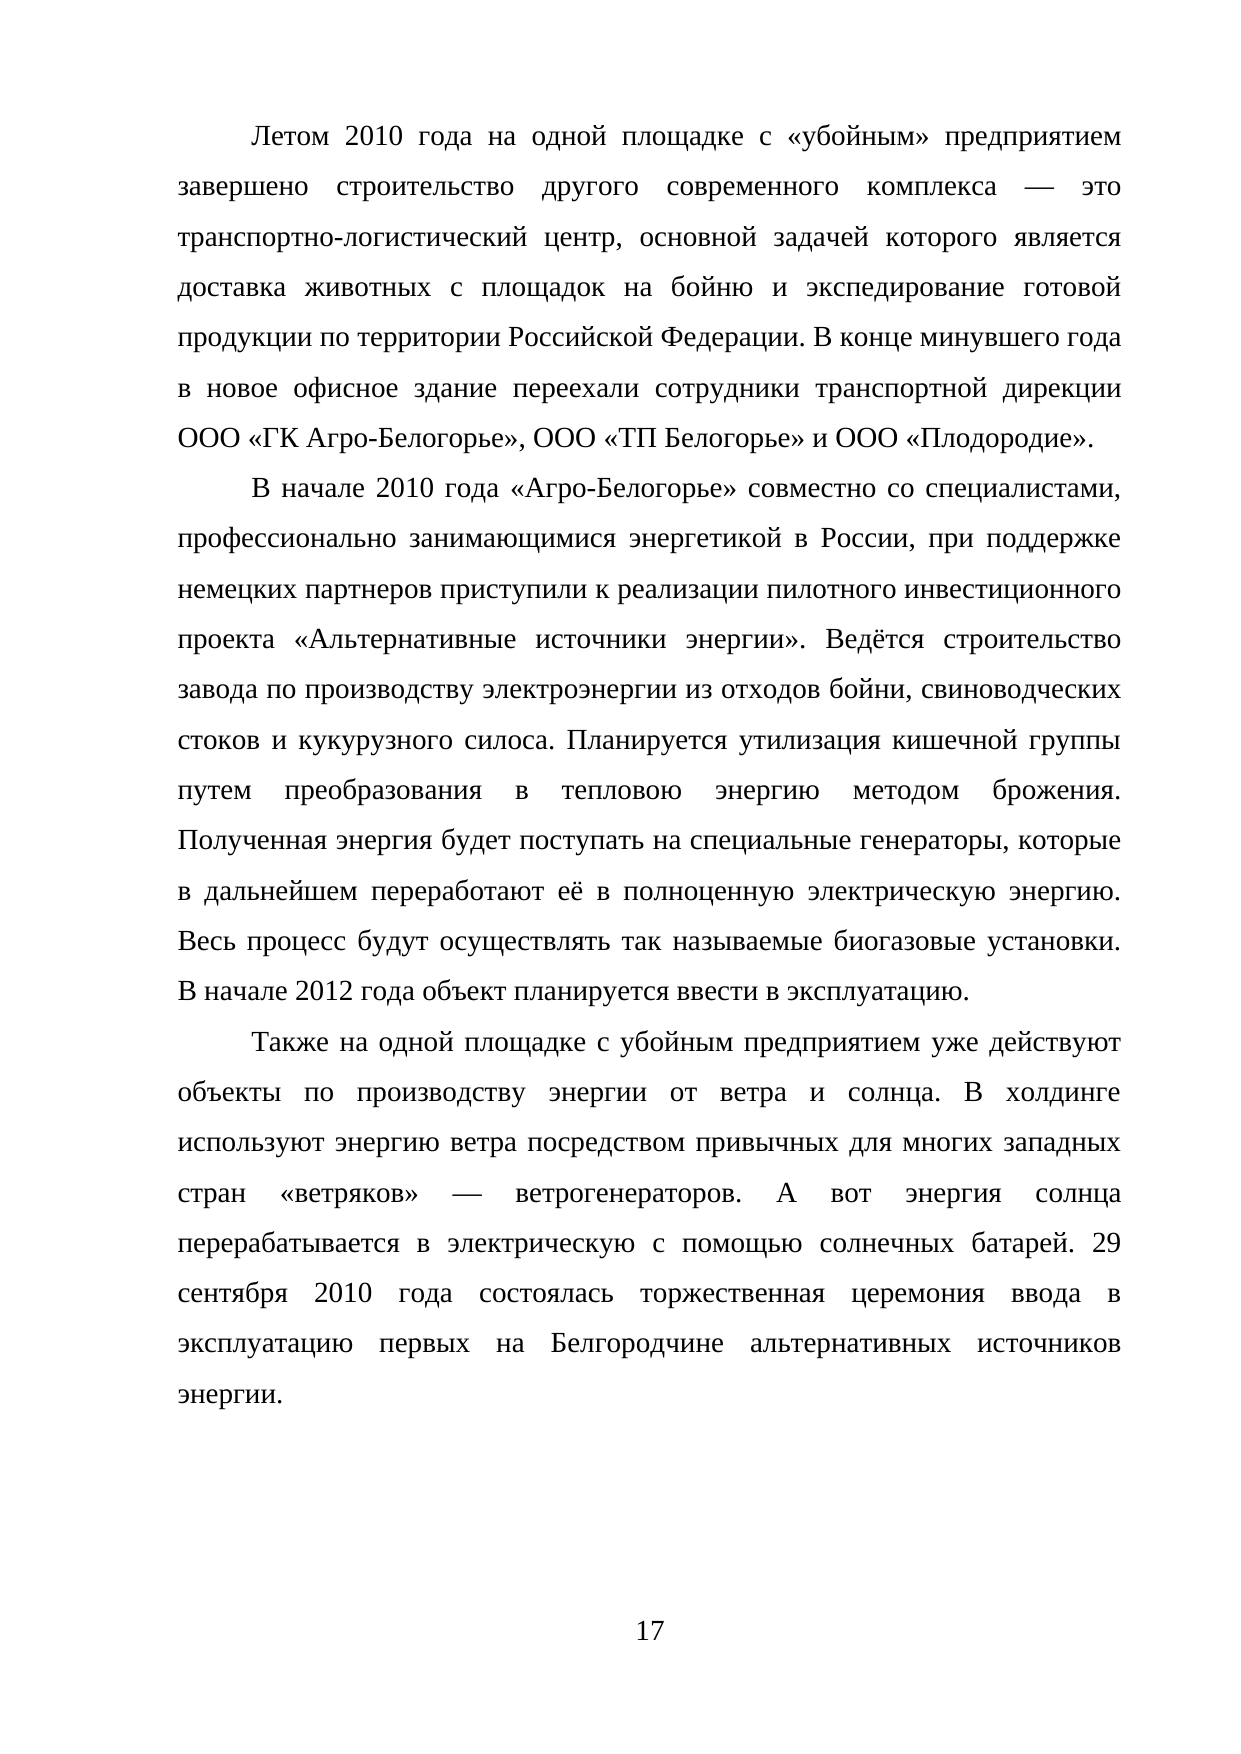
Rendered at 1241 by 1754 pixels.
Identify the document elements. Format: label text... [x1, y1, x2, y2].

text В начале 2010 года «Агро-Белогорье» совместно со специалистами, профессионально занимающимися энергетикой в России, при поддержке немецких партнеров приступили к реализации пилотного инвестиционного проекта «Альтернативные источники энергии». Ведётся строительство завода по производству электроэнергии из отходов бойни, свиноводческих стоков и кукурузного силоса. Планируется утилизация кишечной группы путем преобразования в тепловою энергию методом брожения. Полученная энергия будет поступать на специальные генераторы, которые в дальнейшем переработают её в полноценную электрическую энергию. Весь процесс будут осуществлять так называемые биогазовые установки. В начале 2012 года объект планируется ввести в эксплуатацию. [177, 470, 1122, 1007]
text Летом 2010 года на одной площадке с «убойным» предприятием завершено строительство другого современного комплекса — это транспортно-логистический центр, основной задачей которого является доставка животных с площадок на бойню и экспедирование готовой продукции по территории Российской Федерации. В конце минувшего года в новое офисное здание переехали сотрудники транспортной дирекции ООО «ГК Агро-Белогорье», ООО «ТП Белогорье» и ООО «Плодородие». [177, 118, 1122, 453]
text Также на одной площадке с убойным предприятием уже действуют объекты по производству энергии от ветра и солнца. В холдинге используют энергию ветра посредством привычных для многих западных стран «ветряков» — ветрогенераторов. А вот энергия солнца перерабатывается в электрическую с помощью солнечных батарей. 29 сентября 2010 года состоялась торжественная церемония ввода в эксплуатацию первых на Белгородчине альтернативных источников энергии. [177, 1024, 1122, 1409]
